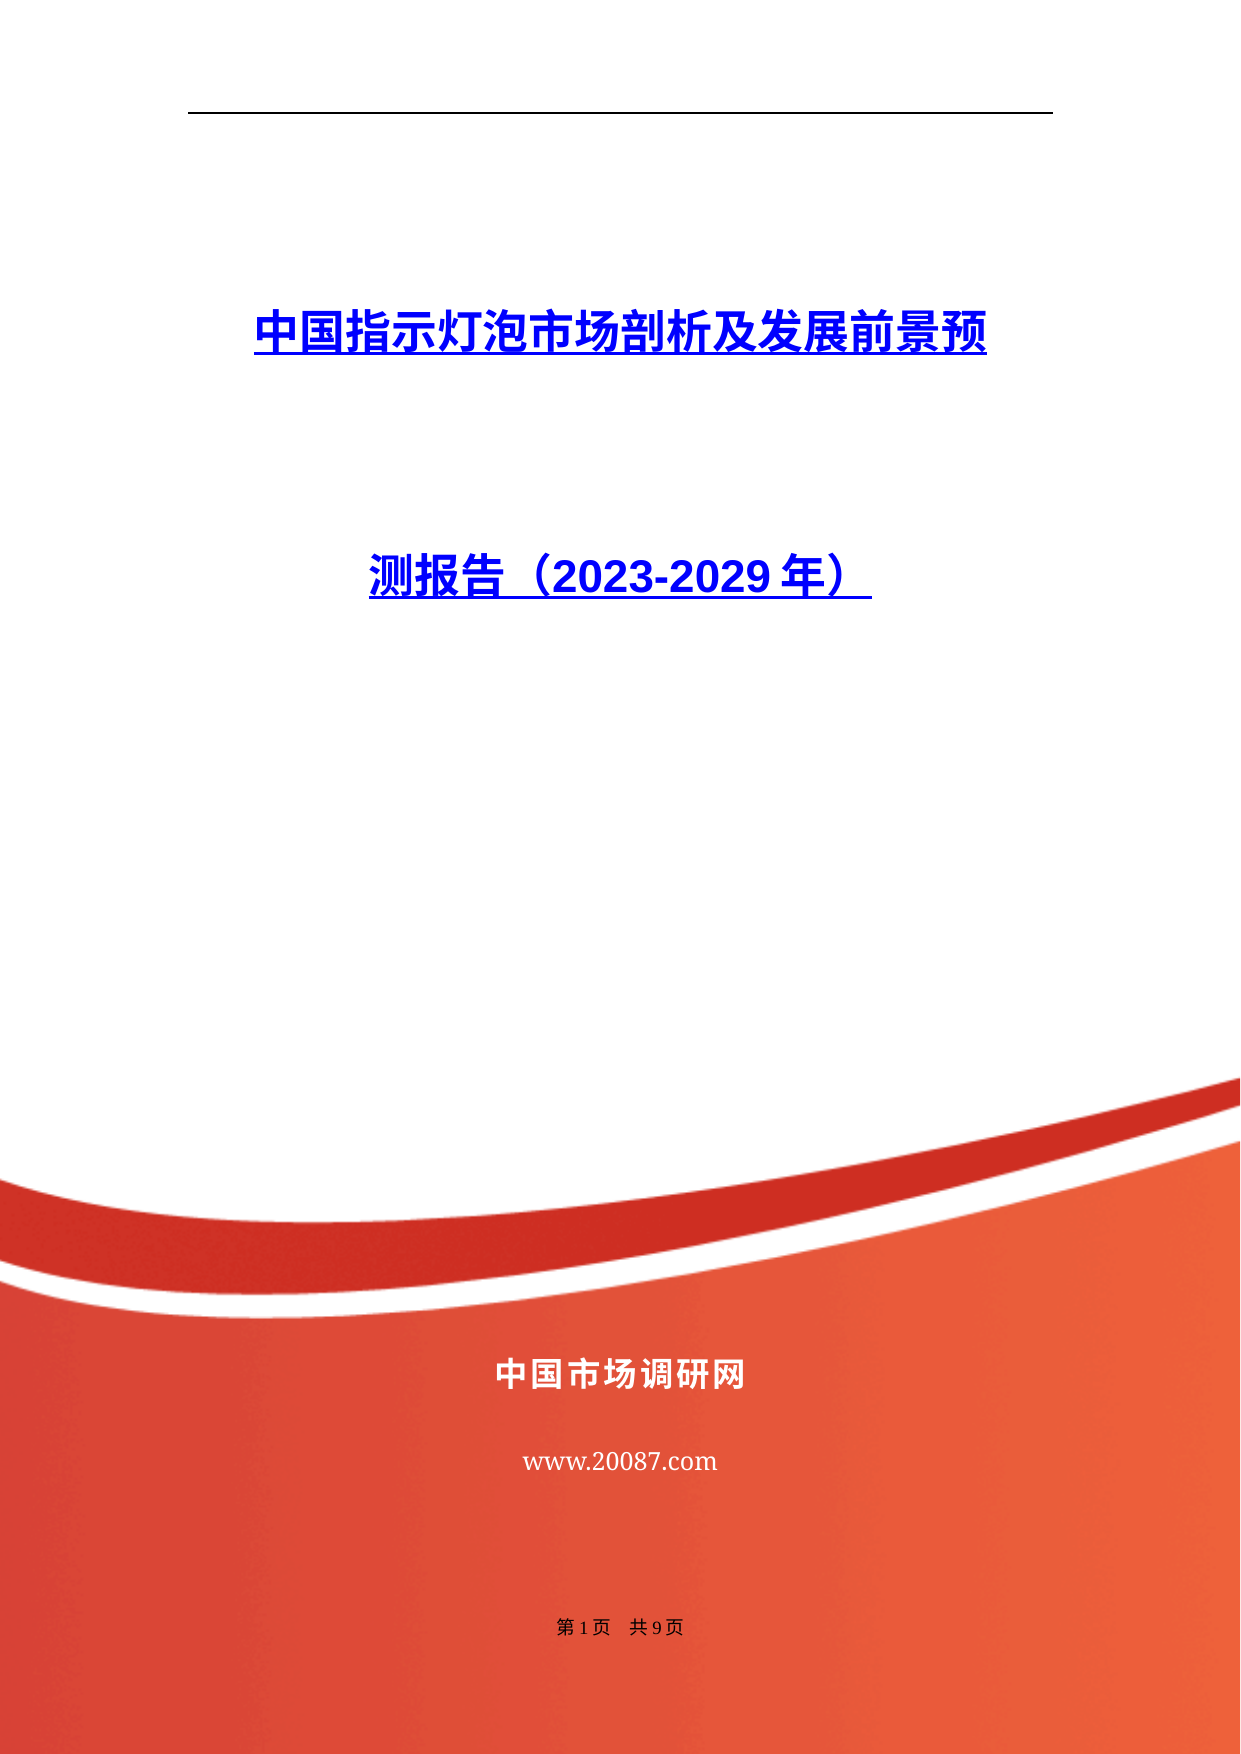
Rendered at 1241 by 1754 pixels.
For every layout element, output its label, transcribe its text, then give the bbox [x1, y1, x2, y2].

picture [0, 1006, 1241, 1754]
table_header 中国指示灯泡市场剖析及发展前景预测报告（2023-2029年） [188, 207, 1053, 773]
subtitle 中国市场调研网 [187, 1339, 1053, 1404]
text www.20087.com [187, 1428, 1053, 1493]
